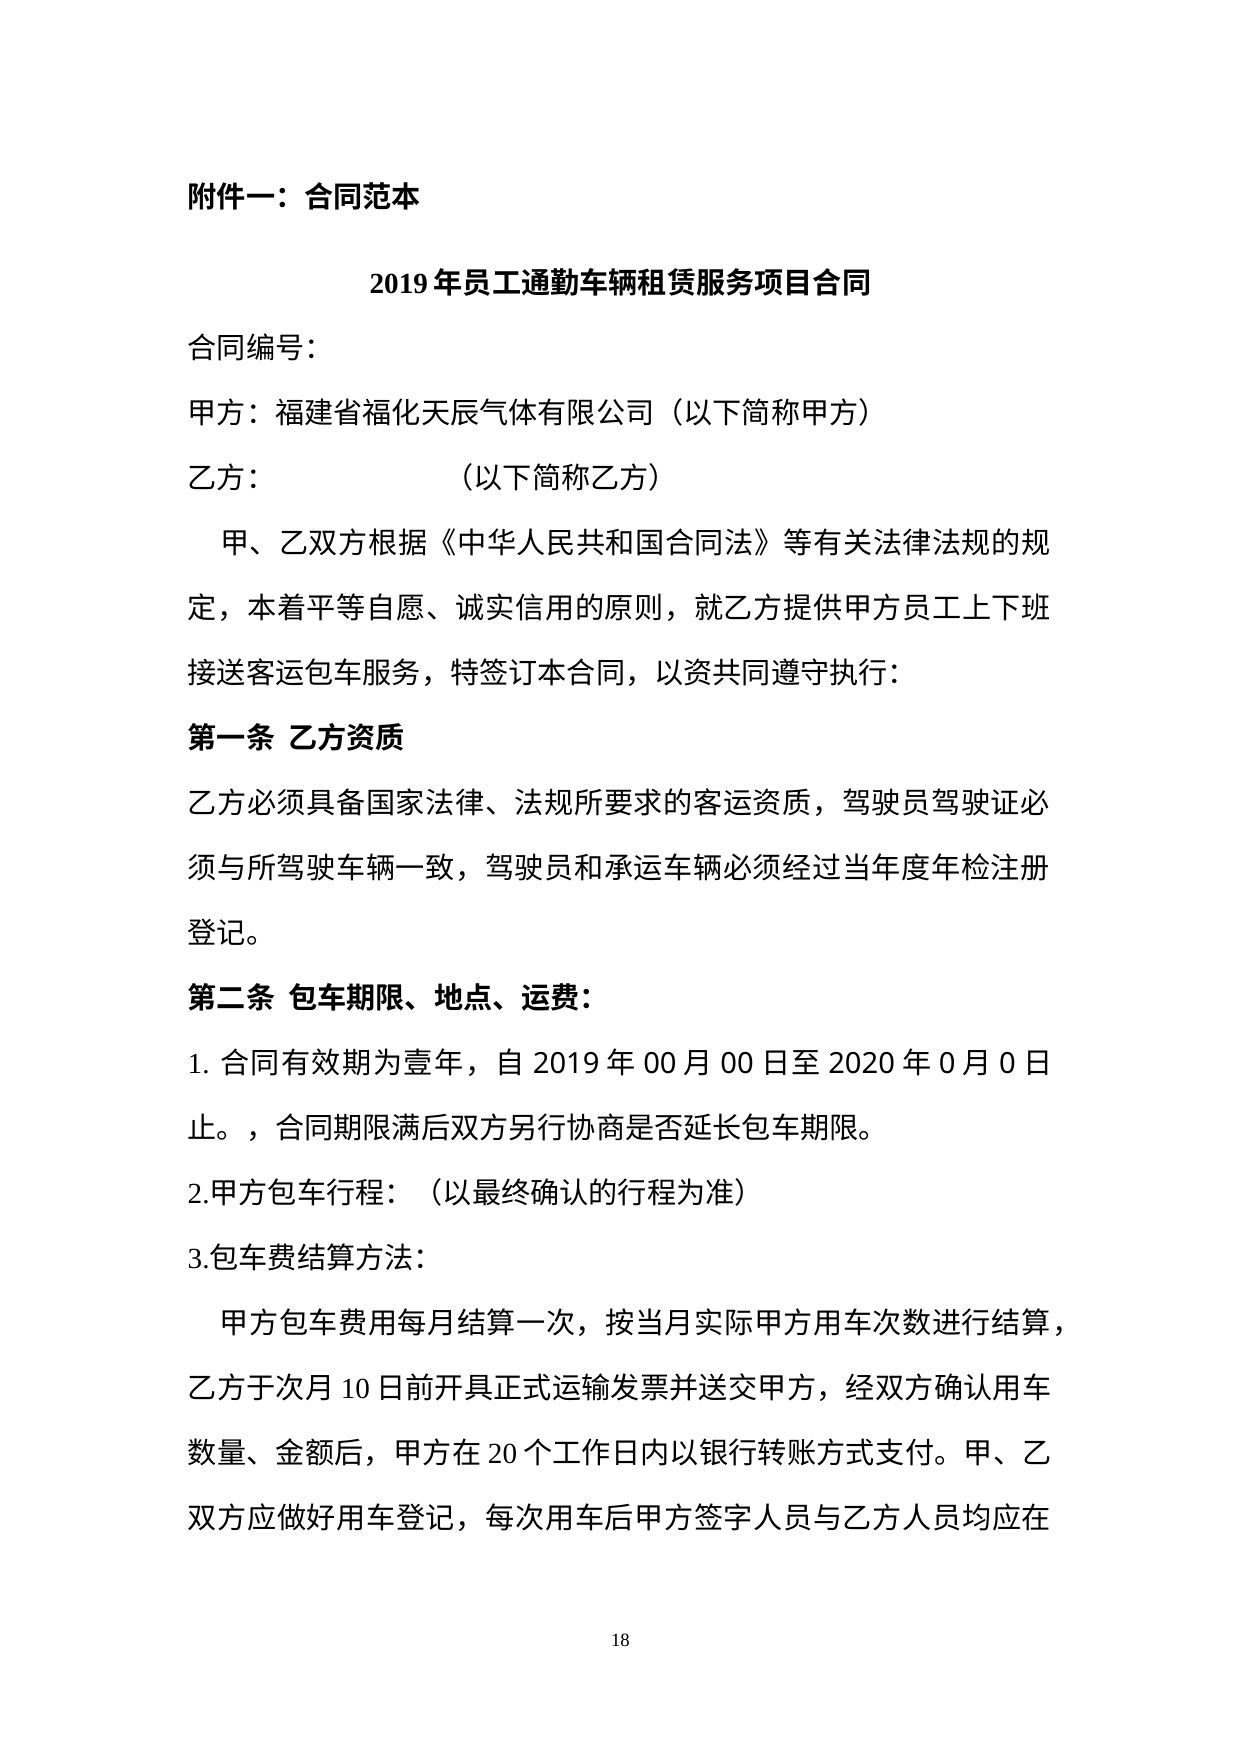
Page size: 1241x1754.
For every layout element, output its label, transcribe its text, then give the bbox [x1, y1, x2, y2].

text 乙方必须具备国家法律、法规所要求的客运资质，驾驶员驾驶证必须与所驾驶车辆一致，驾驶员和承运车辆必须经过当年度年检注册登记。 [187, 768, 1053, 963]
text 合同编号： 甲方：福建省福化天辰气体有限公司（以下简称甲方） [187, 313, 1053, 443]
text 第一条 乙方资质 [187, 703, 1053, 768]
text 2019年员工通勤车辆租赁服务项目合同 [187, 248, 1053, 313]
text 附件一：合同范本 [187, 162, 1053, 227]
text 乙方： （以下简称乙方） 甲、乙双方根据《中华人民共和国合同法》等有关法律法规的规定，本着平等自愿、诚实信用的原则，就乙方提供甲方员工上下班接送客运包车服务，特签订本合同，以资共同遵守执行： [187, 443, 1053, 703]
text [187, 963, 1053, 1548]
